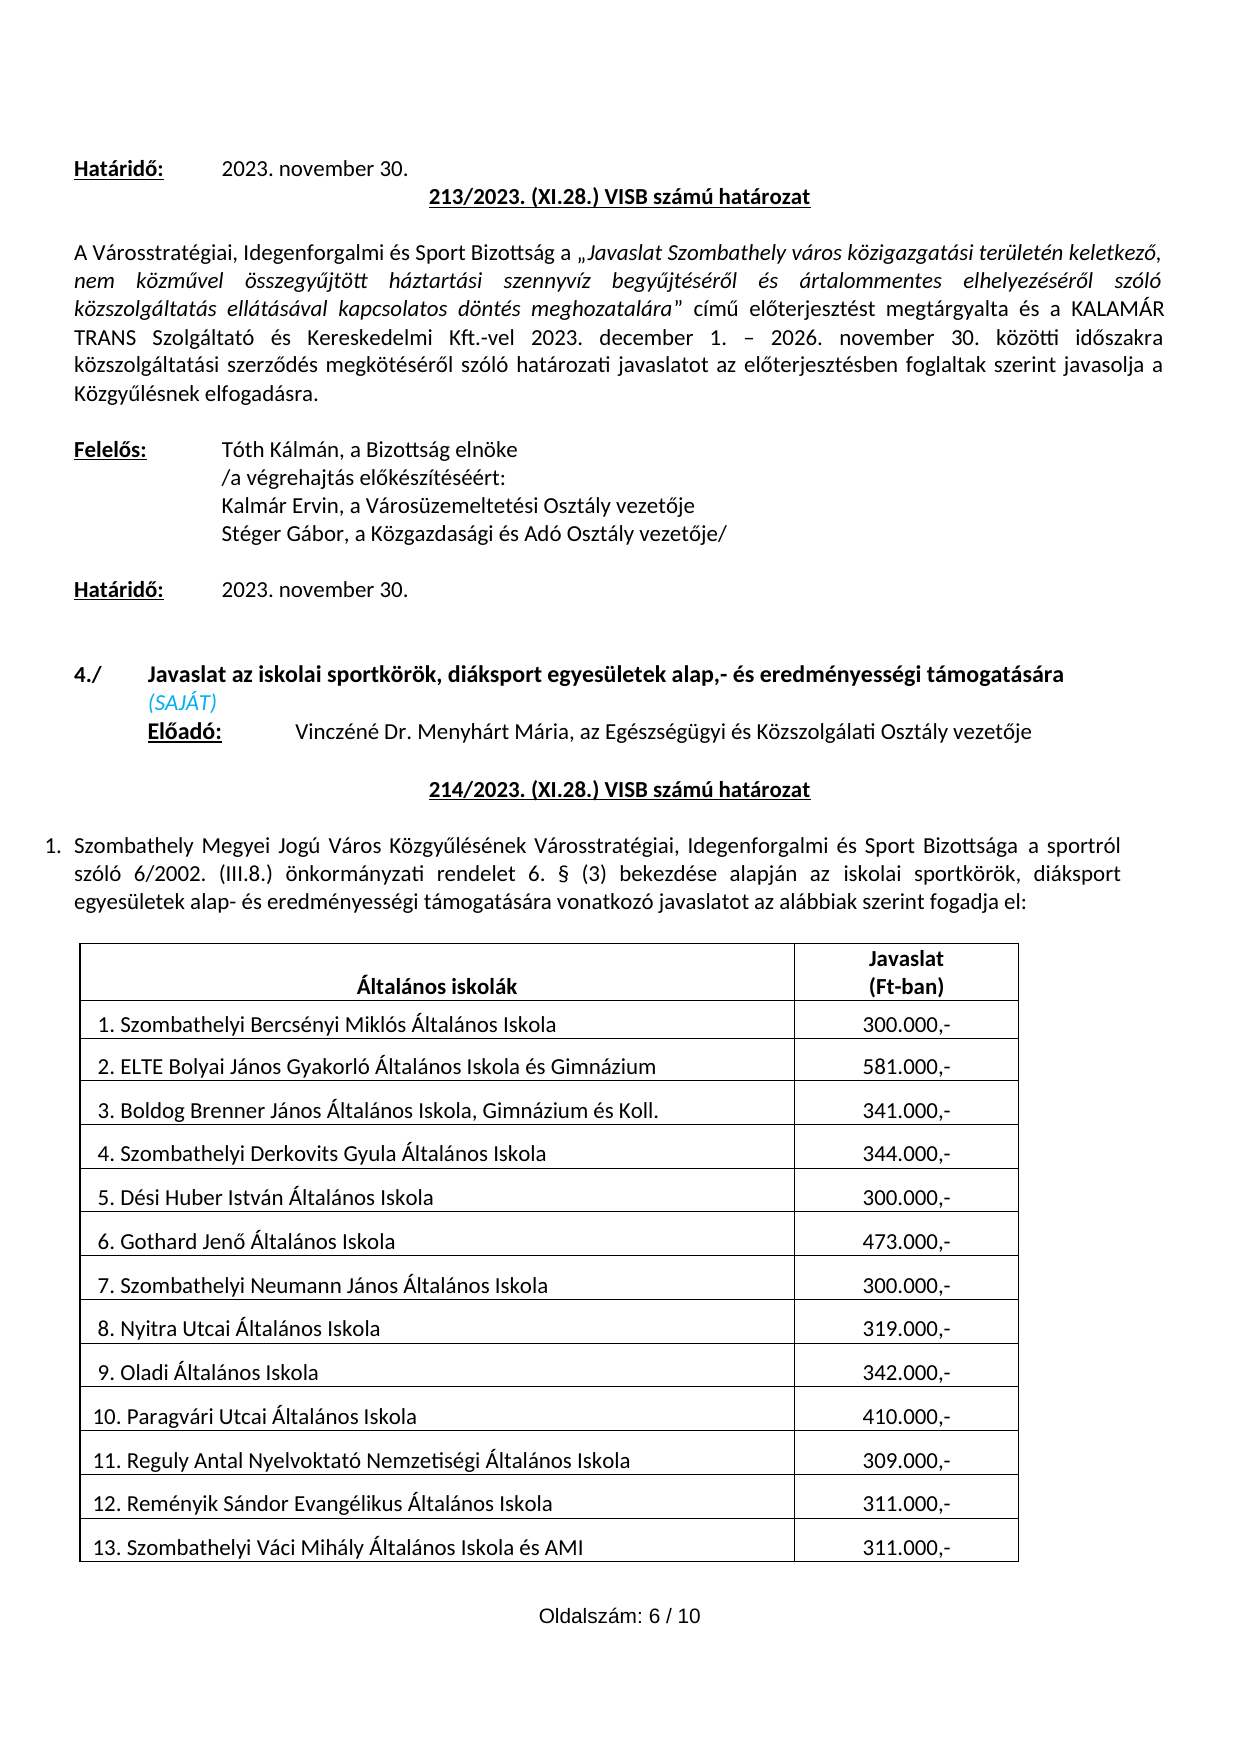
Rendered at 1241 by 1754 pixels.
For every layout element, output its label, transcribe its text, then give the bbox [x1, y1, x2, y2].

table_cell 2. ELTE Bolyai János Gyakorló Általános Iskola és Gimnázium [81, 1039, 794, 1080]
table_cell 3. Boldog Brenner János Általános Iskola, Gimnázium és Koll. [81, 1081, 794, 1124]
table_cell 9. Oladi Általános Iskola [81, 1344, 794, 1386]
table_cell 300.000,- [795, 1169, 1018, 1211]
table_cell 1. Szombathelyi Bercsényi Miklós Általános Iskola [81, 1001, 794, 1038]
text Határidő: 2023. november 30. [74, 575, 1165, 603]
table_cell 581.000,- [795, 1039, 1018, 1080]
table_cell 300.000,- [795, 1001, 1018, 1038]
table_cell 344.000,- [795, 1125, 1018, 1167]
text Előadó: Vinczéné Dr. Menyhárt Mária, az Egészségügyi és Közszolgálati Osztály vezetője [147, 716, 1165, 745]
table_header Javaslat (Ft-ban) [795, 944, 1018, 1000]
table_cell 342.000,- [795, 1344, 1018, 1386]
text Kalmár Ervin, a Városüzemeltetési Osztály vezetője [148, 491, 1165, 519]
text 4./ Javaslat az iskolai sportkörök, diáksport egyesületek alap,- és eredményességi támogatására (SAJÁT) [74, 659, 1165, 716]
text 213/2023. (XI.28.) VISB számú határozat [74, 182, 1165, 211]
table_cell 311.000,- [795, 1519, 1018, 1561]
text Határidő: 2023. november 30. [74, 154, 1165, 182]
table_cell 5. Dési Huber István Általános Iskola [81, 1169, 794, 1211]
table_cell 10. Paragvári Utcai Általános Iskola [81, 1387, 794, 1430]
table_cell 309.000,- [795, 1431, 1018, 1474]
table_cell 300.000,- [795, 1256, 1018, 1299]
table_cell 341.000,- [795, 1081, 1018, 1124]
table_cell 311.000,- [795, 1475, 1018, 1517]
table_header Általános iskolák [81, 944, 794, 1000]
list Szombathely Megyei Jogú Város Közgyűlésének Városstratégiai, Idegenforgalmi és Sport Bizottsága a sportról szóló 6/2002. (III.8.) önkormányzati rendelet 6. § (3) bekezdése alapján az iskolai sportkörök, diáksport egyesületek alap- és eredményességi támogatására vonatkozó javaslatot az alábbiak szerint fogadja el: [44, 831, 1121, 915]
table_cell 11. Reguly Antal Nyelvoktató Nemzetiségi Általános Iskola [81, 1431, 794, 1474]
table_cell 12. Reményik Sándor Evangélikus Általános Iskola [81, 1475, 794, 1517]
text Felelős: Tóth Kálmán, a Bizottság elnöke [74, 435, 1165, 463]
text 214/2023. (XI.28.) VISB számú határozat [74, 775, 1165, 803]
table_cell 8. Nyitra Utcai Általános Iskola [81, 1300, 794, 1342]
table_cell 13. Szombathelyi Váci Mihály Általános Iskola és AMI [81, 1519, 794, 1561]
table_cell 7. Szombathelyi Neumann János Általános Iskola [81, 1256, 794, 1299]
table_cell 473.000,- [795, 1212, 1018, 1255]
text A Városstratégiai, Idegenforgalmi és Sport Bizottság a „Javaslat Szombathely város közigazgatási területén keletkező, nem közművel összegyűjtött háztartási szennyvíz begyűjtéséről és ártalommentes elhelyezéséről szóló közszolgáltatás ellátásával kapcsolatos döntés meghozatalára” című előterjesztést megtárgyalta és a KALAMÁR TRANS Szolgáltató és Kereskedelmi Kft.-vel 2023. december 1. – 2026. november 30. közötti időszakra közszolgáltatási szerződés megkötéséről szóló határozati javaslatot az előterjesztésben foglaltak szerint javasolja a Közgyűlésnek elfogadásra. [74, 238, 1165, 407]
table_cell 410.000,- [795, 1387, 1018, 1430]
table_cell 4. Szombathelyi Derkovits Gyula Általános Iskola [81, 1125, 794, 1167]
table_cell 6. Gothard Jenő Általános Iskola [81, 1212, 794, 1255]
table_cell 319.000,- [795, 1300, 1018, 1342]
text Stéger Gábor, a Közgazdasági és Adó Osztály vezetője/ [148, 519, 1165, 547]
text /a végrehajtás előkészítéséért: [74, 463, 1165, 491]
